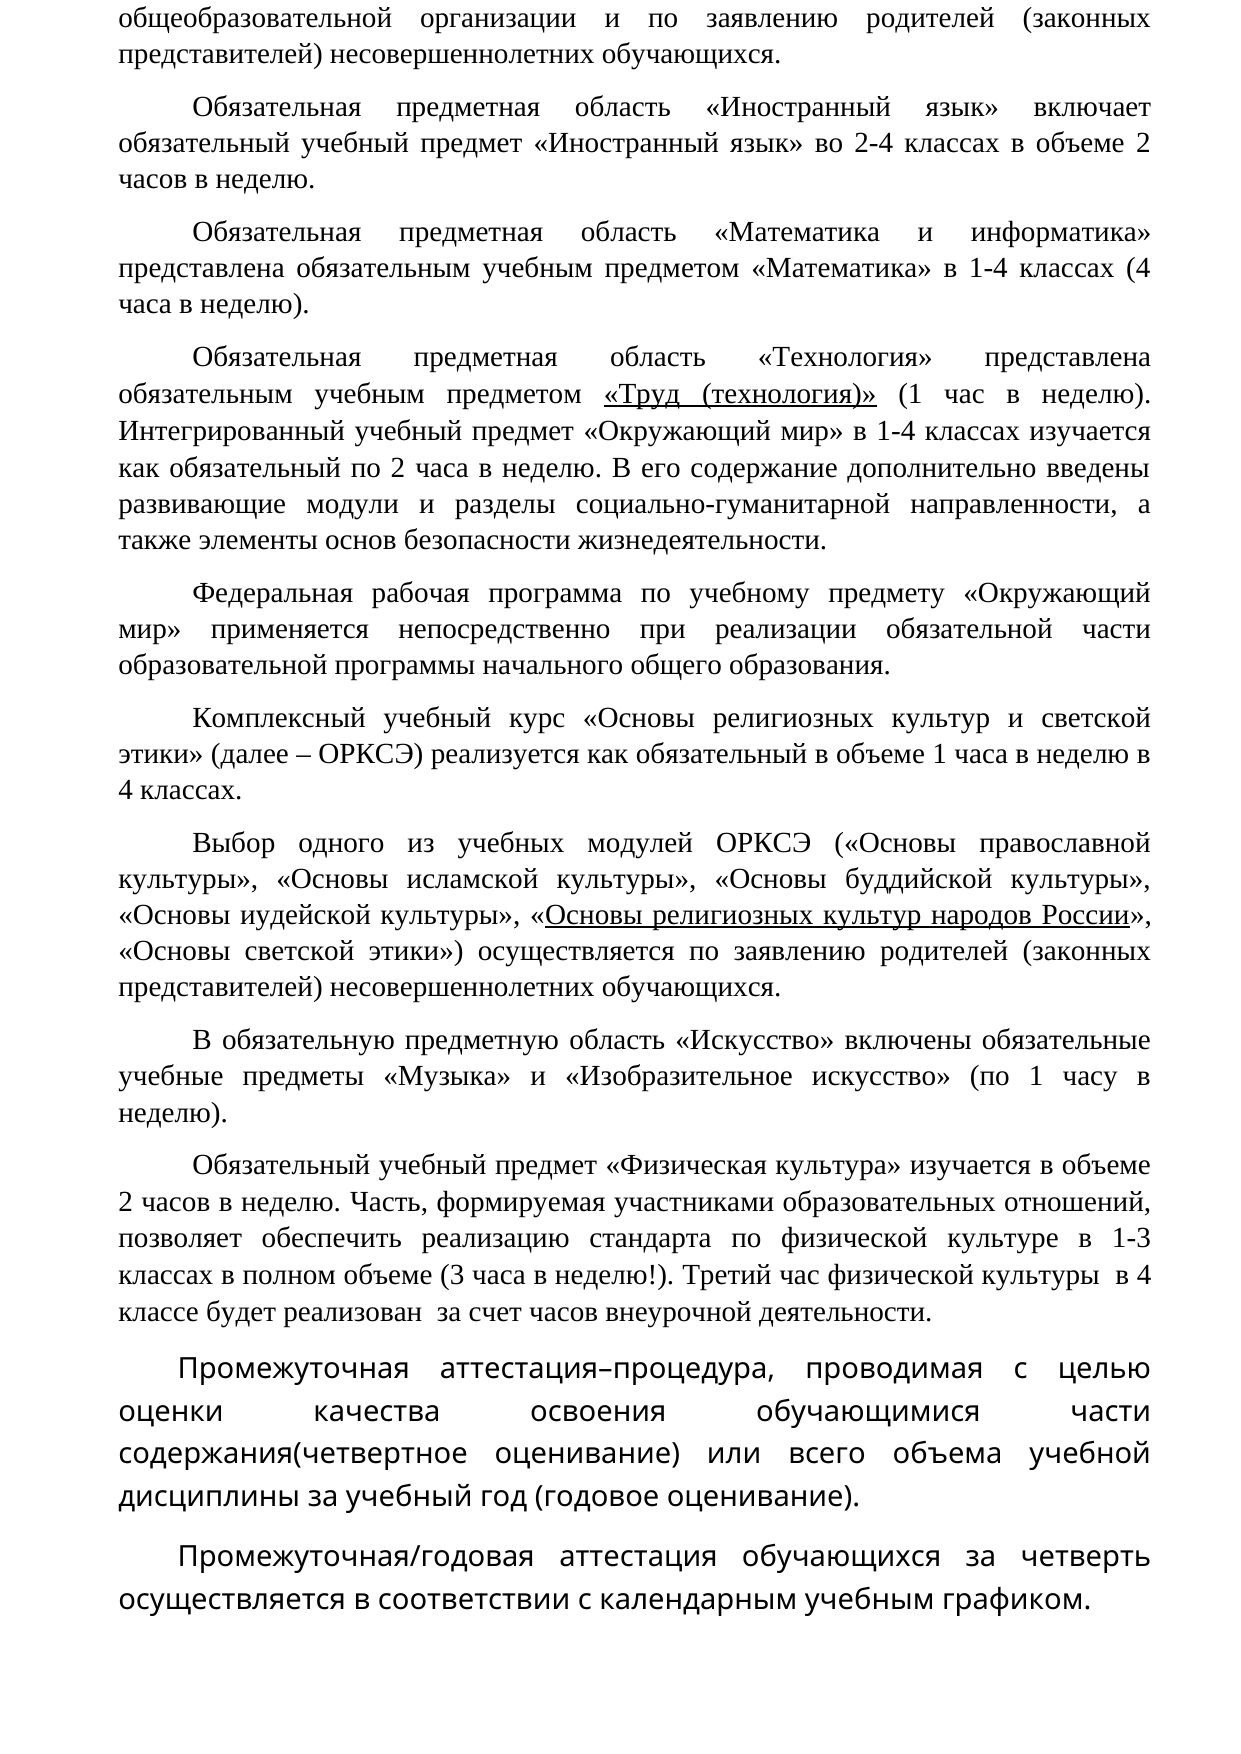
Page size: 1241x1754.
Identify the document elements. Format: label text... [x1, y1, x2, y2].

text Промежуточная аттестация–процедура, проводимая с целью оценки качества освоения обучающимися части содержания(четвертное оценивание) или всего объема учебной дисциплины за учебный год (годовое оценивание). [118, 1347, 1152, 1515]
text В обязательную предметную область «Искусство» включены обязательные учебные предметы «Музыка» и «Изобразительное искусство» (по 1 часу в неделю). [118, 1022, 1152, 1128]
text Промежуточная/годовая аттестация обучающихся за четверть осуществляется в соответствии с календарным учебным графиком. [118, 1535, 1152, 1618]
text Обязательная предметная область «Иностранный язык» включает обязательный учебный предмет «Иностранный язык» во 2-4 классах в объеме 2 часов в неделю. [118, 89, 1152, 195]
text Федеральная рабочая программа по учебному предмету «Окружающий мир» применяется непосредственно при реализации обязательной части образовательной программы начального общего образования. [118, 575, 1152, 681]
text Обязательная предметная область «Технология» представлена обязательным учебным предметом «Труд (технология)» (1 час в неделю). Интегрированный учебный предмет «Окружающий мир» в 1-4 классах изучается как обязательный по 2 часа в неделю. В его содержание дополнительно введены развивающие модули и разделы социально-гуманитарной направленности, а также элементы основ безопасности жизнедеятельности. [118, 339, 1152, 556]
text Комплексный учебный курс «Основы религиозных культур и светской этики» (далее – ОРКСЭ) реализуется как обязательный в объеме 1 часа в неделю в 4 классах. [118, 700, 1152, 806]
text Обязательная предметная область «Математика и информатика» представлена обязательным учебным предметом «Математика» в 1-4 классах (4 часа в неделю). [118, 214, 1152, 320]
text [118, 0, 1152, 70]
text Выбор одного из учебных модулей ОРКСЭ («Основы православной культуры», «Основы исламской культуры», «Основы буддийской культуры», «Основы иудейской культуры», «Основы религиозных культур народов России», «Основы светской этики») осуществляется по заявлению родителей (законных представителей) несовершеннолетних обучающихся. [118, 825, 1152, 1003]
text Обязательный учебный предмет «Физическая культура» изучается в объеме 2 часов в неделю. Часть, формируемая участниками образовательных отношений, позволяет обеспечить реализацию стандарта по физической культуре в 1-3 классах в полном объеме (3 часа в неделю!). Третий час физической культуры в 4 классе будет реализован за счет часов внеурочной деятельности. [118, 1147, 1152, 1328]
